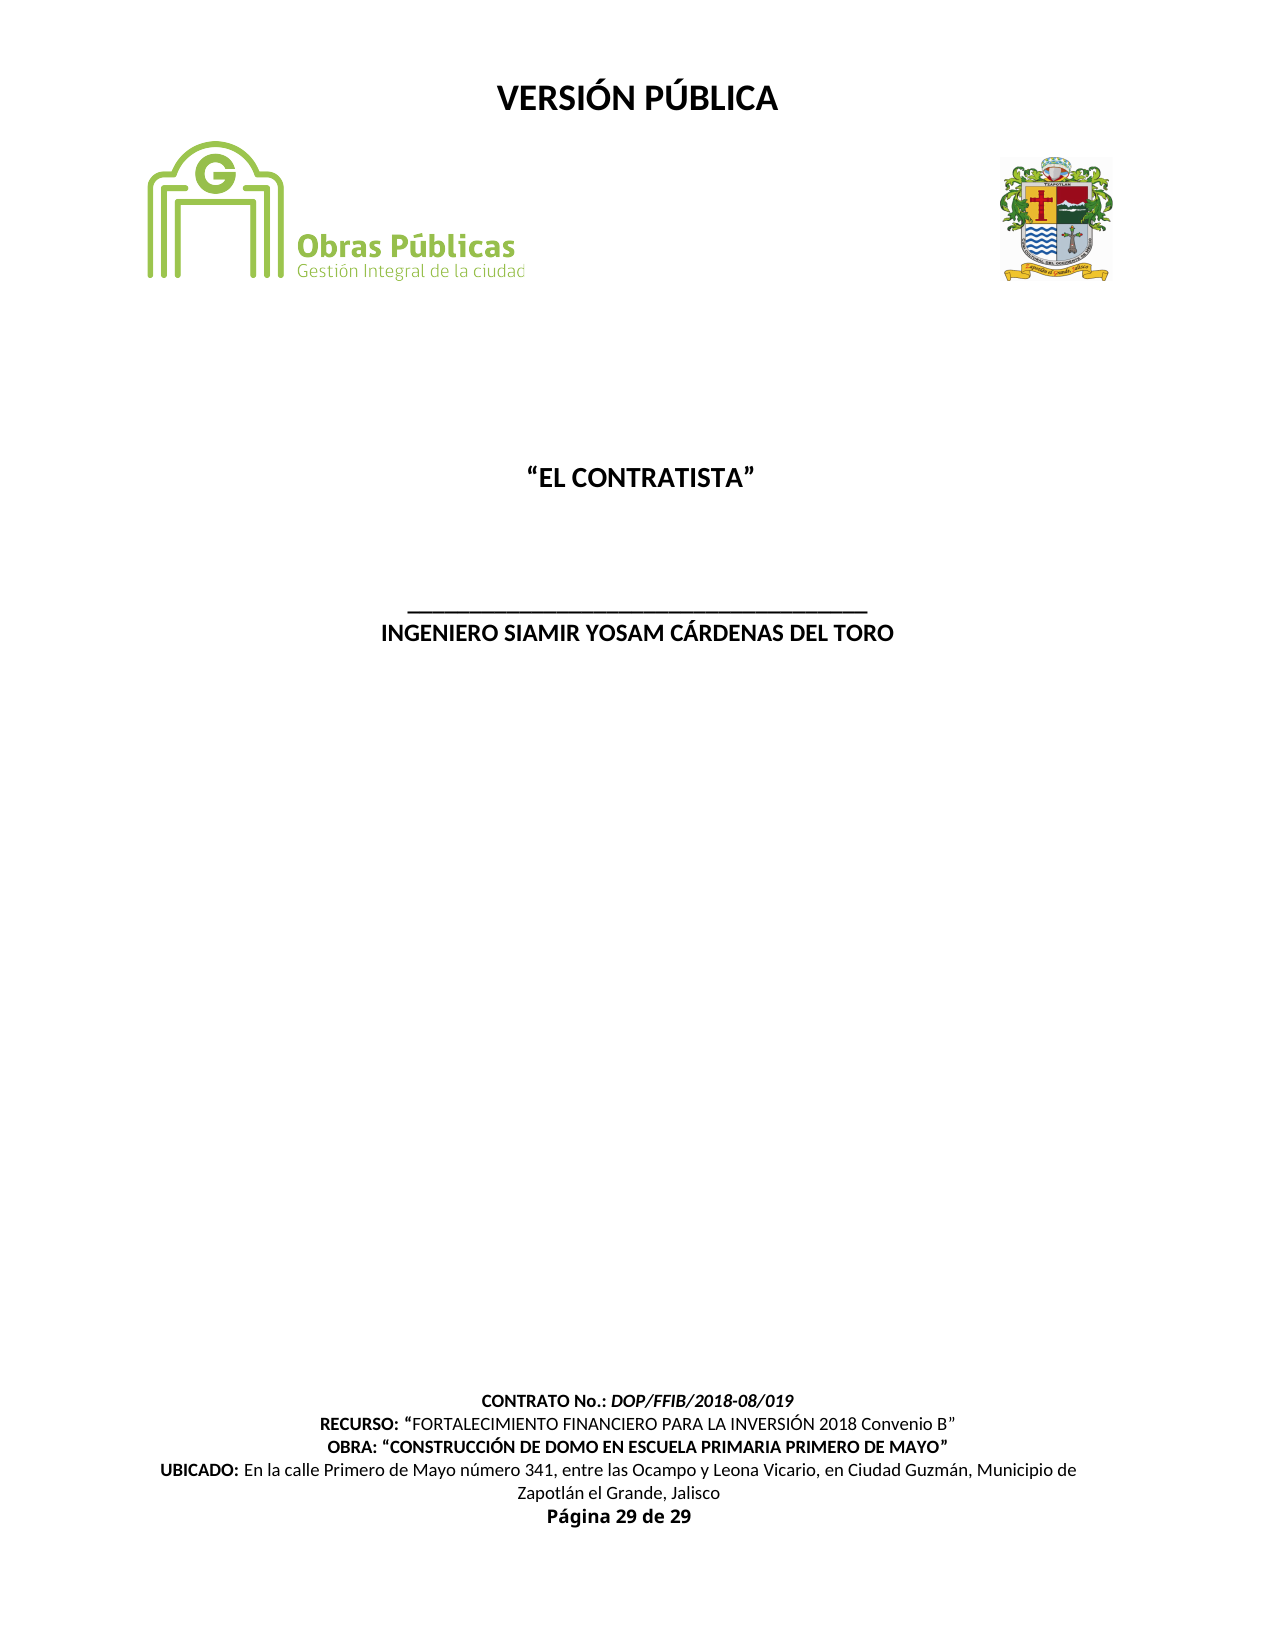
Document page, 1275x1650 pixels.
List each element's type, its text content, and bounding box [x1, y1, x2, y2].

table_header “EL CONTRATISTA” _____________________________________ INGENIERO SIAMIR YOSAM CÁRDENAS DEL TORO [362, 459, 913, 754]
picture [147, 141, 525, 281]
picture [1000, 157, 1113, 281]
